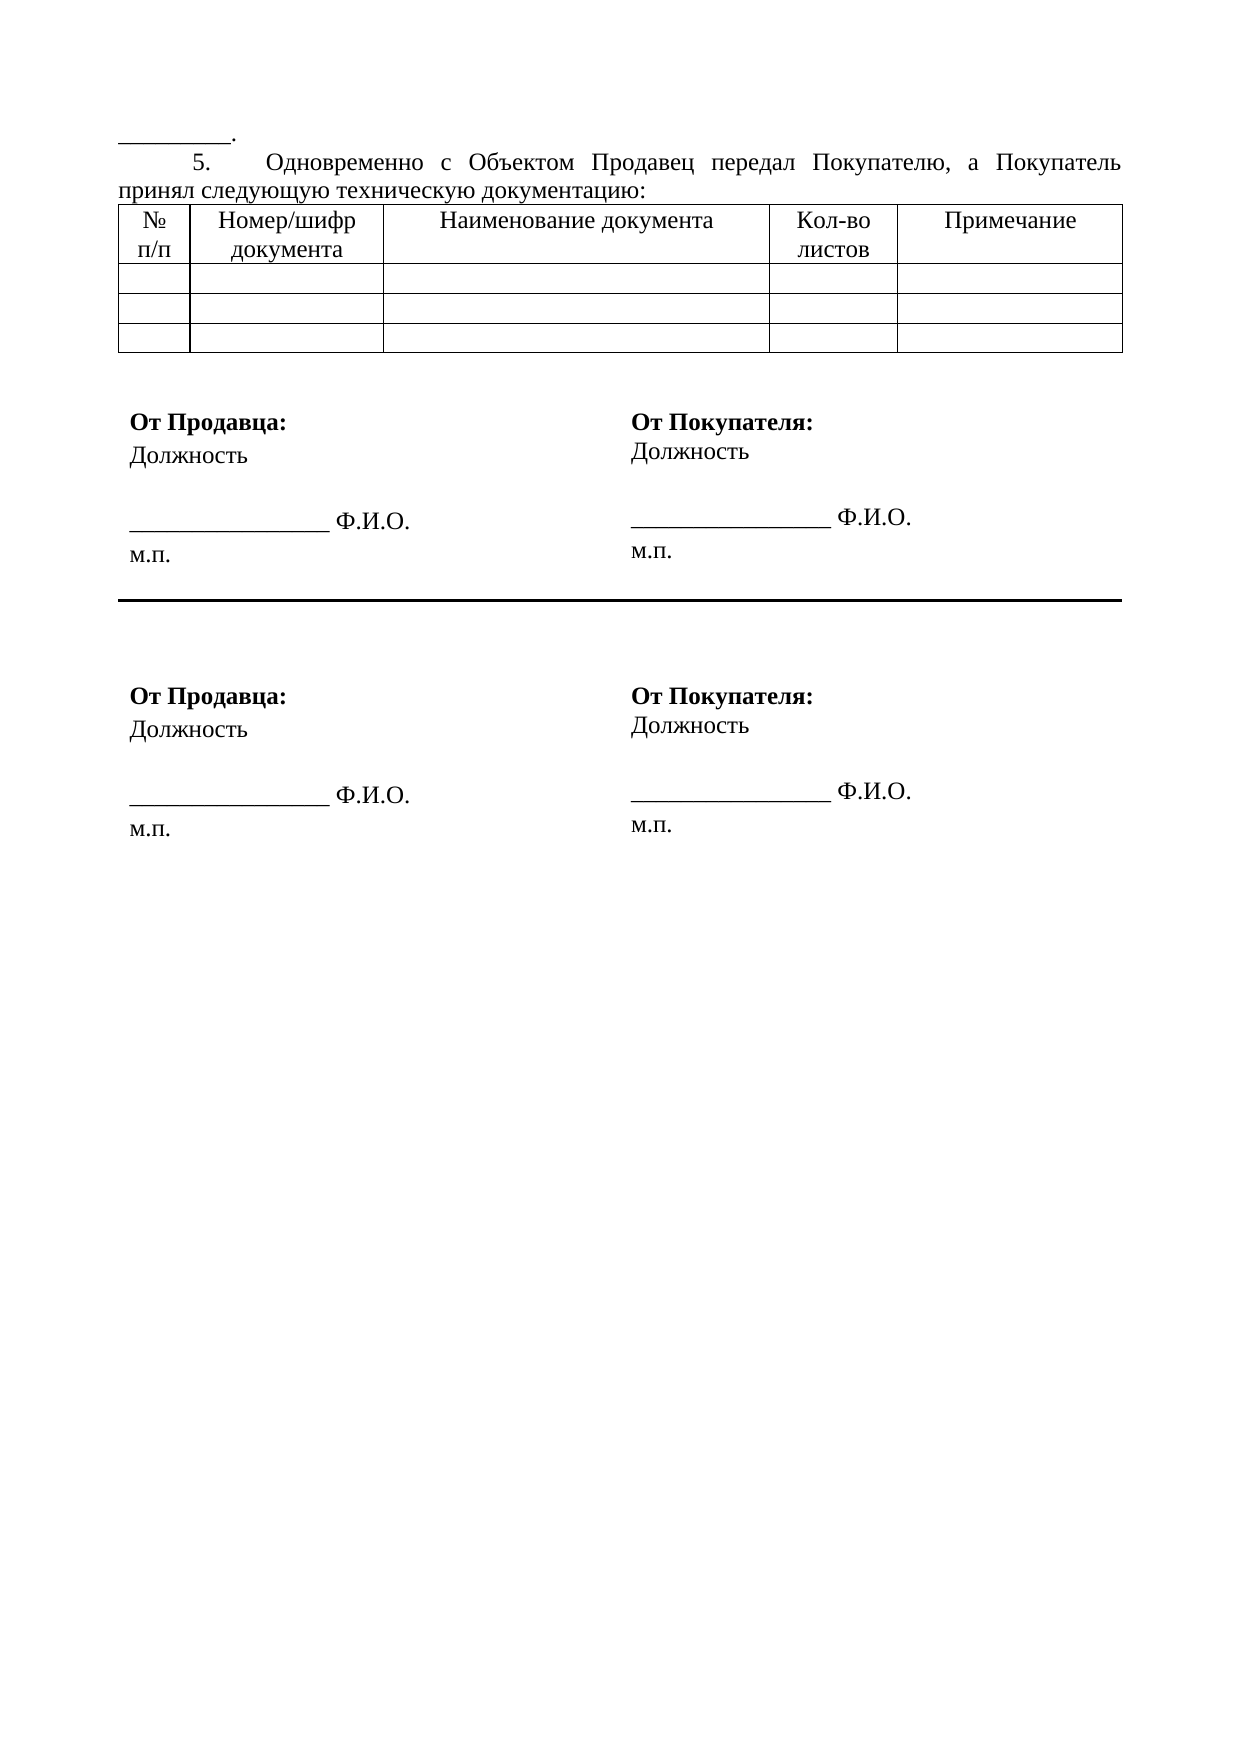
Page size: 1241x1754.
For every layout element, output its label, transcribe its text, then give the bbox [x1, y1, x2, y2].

table_cell [119, 264, 189, 293]
table_header Наименование документа [384, 205, 769, 263]
table_cell [770, 264, 897, 293]
table_cell [119, 324, 189, 352]
table_header № п/п [119, 205, 189, 263]
table_cell [191, 324, 383, 352]
table_cell [119, 294, 189, 322]
table_header Номер/шифр документа [191, 205, 383, 263]
table_cell [191, 294, 383, 322]
table_header Примечание [898, 205, 1122, 263]
table_header От Покупателя: Должность ________________ Ф.И.О. м.п. [620, 407, 1121, 568]
table_header От Покупателя: Должность ________________ Ф.И.О. м.п. [620, 681, 1121, 842]
table_cell [384, 324, 769, 352]
list Одновременно с Объектом Продавец передал Покупателю, а Покупатель принял следующую техническую документацию: [118, 147, 1122, 204]
table_cell [898, 294, 1122, 322]
table_cell [898, 264, 1122, 293]
table_cell [191, 264, 383, 293]
table_cell [384, 294, 769, 322]
table_cell [770, 324, 897, 352]
table_cell [770, 294, 897, 322]
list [118, 118, 1122, 147]
table_header Кол-во листов [770, 205, 897, 263]
table_header От Продавца: Должность ________________ Ф.И.О. м.п. [118, 681, 619, 842]
table_cell [898, 324, 1122, 352]
table_header От Продавца: Должность ________________ Ф.И.О. м.п. [118, 407, 619, 568]
table_cell [384, 264, 769, 293]
